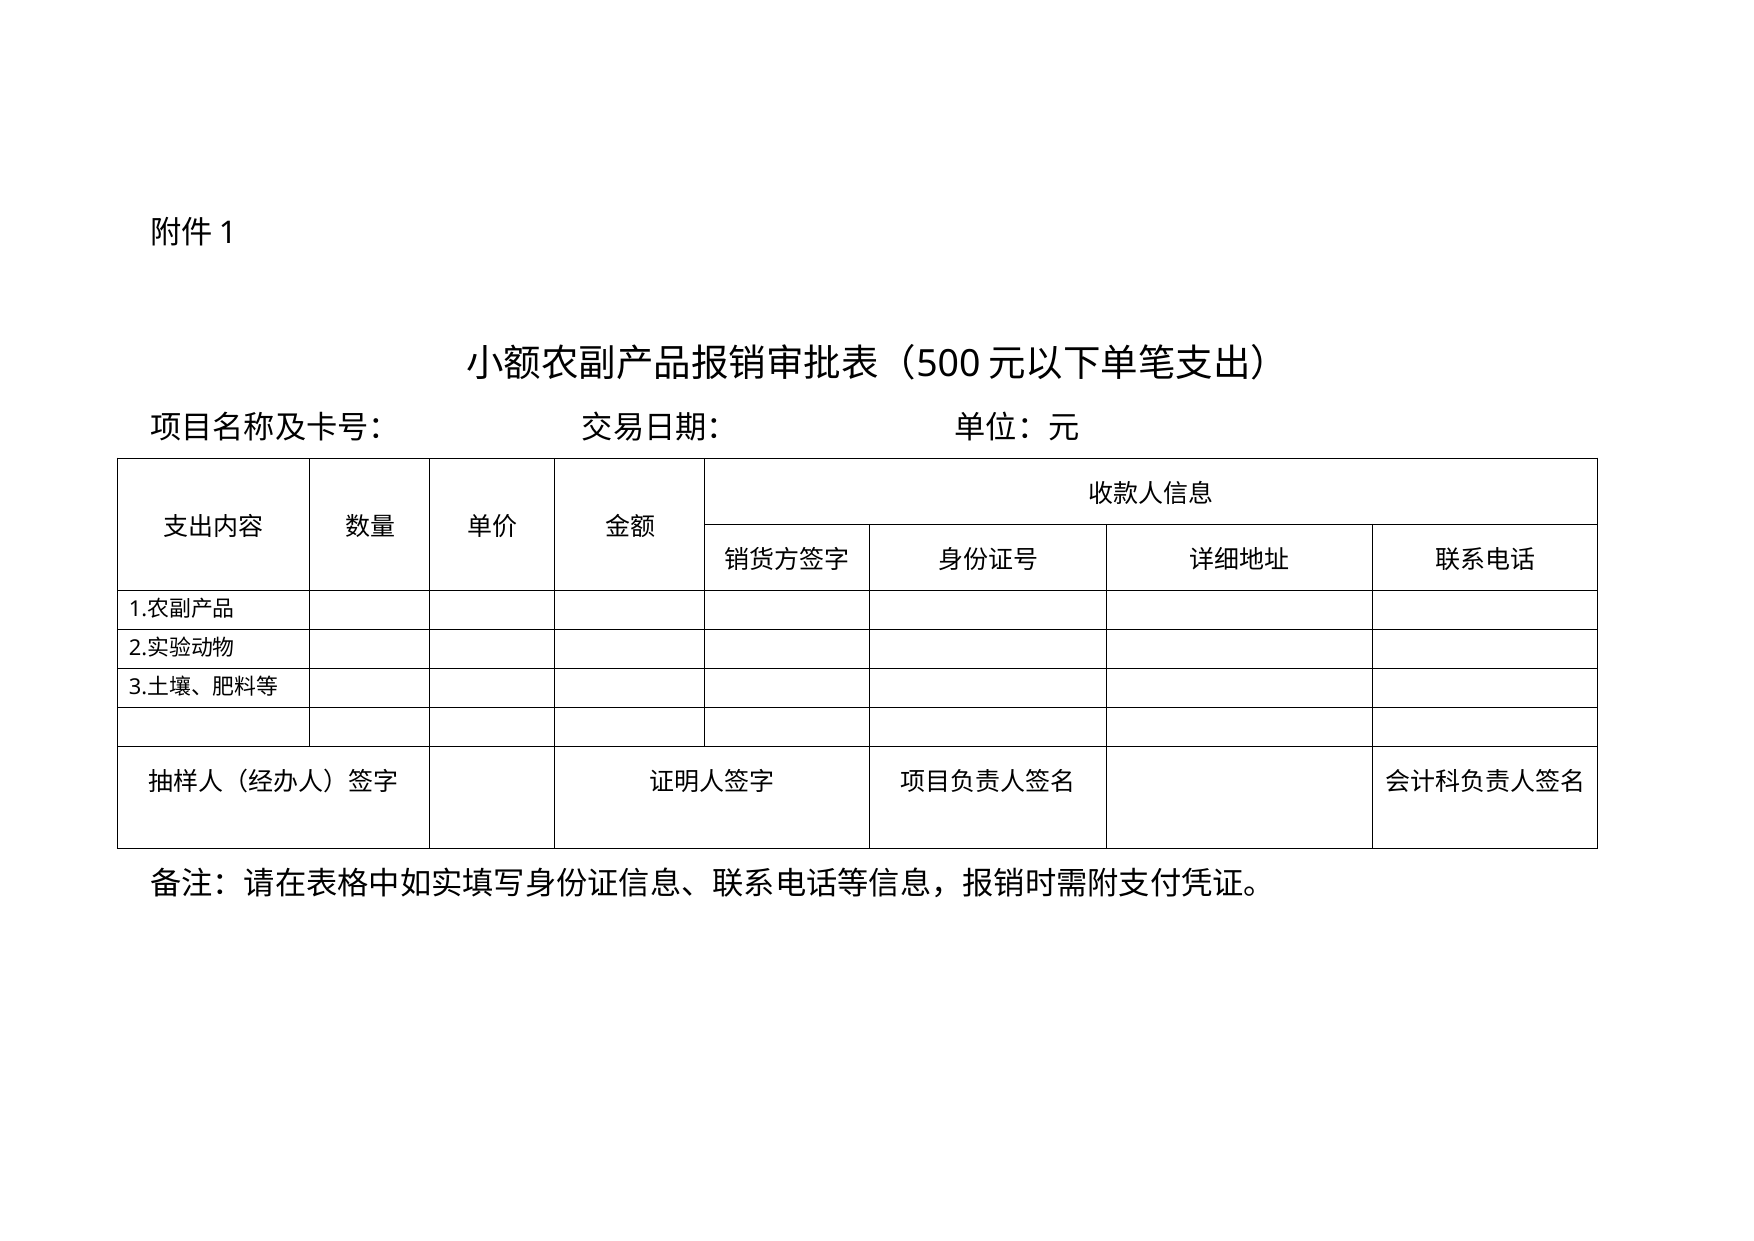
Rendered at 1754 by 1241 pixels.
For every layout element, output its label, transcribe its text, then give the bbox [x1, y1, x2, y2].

table_cell [870, 630, 1106, 668]
text 附件1 [150, 198, 1604, 263]
text 备注：请在表格中如实填写身份证信息、联系电话等信息，报销时需附支付凭证。 [150, 848, 1604, 913]
table_cell [870, 708, 1106, 746]
table_header 支出内容 [118, 459, 309, 590]
table_header 数量 [310, 459, 429, 590]
table_cell [1107, 669, 1372, 707]
table_cell 详细地址 [1107, 525, 1372, 590]
table_cell [1107, 708, 1372, 746]
table_cell [430, 630, 554, 668]
text 项目名称及卡号： 交易日期： 单位：元 [150, 393, 1604, 458]
table_cell [705, 669, 869, 707]
table_cell [310, 708, 429, 746]
table_cell [555, 591, 704, 629]
table_cell 1.农副产品 [118, 591, 309, 629]
table_cell [870, 669, 1106, 707]
table_header 单价 [430, 459, 554, 590]
table_cell 证明人签字 [555, 747, 869, 847]
table_cell 销货方签字 [705, 525, 869, 590]
table_cell [705, 591, 869, 629]
table_cell 身份证号 [870, 525, 1106, 590]
table_cell [1107, 747, 1372, 847]
table_cell 2.实验动物 [118, 630, 309, 668]
table_cell [430, 747, 554, 847]
table_header 收款人信息 [705, 459, 1597, 524]
table_cell [310, 669, 429, 707]
table_header 金额 [555, 459, 704, 590]
table_cell [310, 591, 429, 629]
table_cell 3.土壤、肥料等 [118, 669, 309, 707]
table_cell [430, 708, 554, 746]
table_cell 联系电话 [1373, 525, 1597, 590]
table_cell [555, 630, 704, 668]
table_cell [705, 708, 869, 746]
table_cell 抽样人（经办人）签字 [118, 747, 429, 847]
table_cell [430, 591, 554, 629]
table_cell [118, 708, 309, 746]
text 小额农副产品报销审批表（500元以下单笔支出） [150, 328, 1604, 393]
table_cell [430, 669, 554, 707]
table_cell [555, 669, 704, 707]
table_cell [1373, 591, 1597, 629]
table_cell [555, 708, 704, 746]
table_cell [1373, 708, 1597, 746]
table_cell 会计科负责人签名 [1373, 747, 1597, 847]
table_cell 项目负责人签名 [870, 747, 1106, 847]
table_cell [705, 630, 869, 668]
table_cell [310, 630, 429, 668]
table_cell [1373, 669, 1597, 707]
table_cell [870, 591, 1106, 629]
table_cell [1107, 591, 1372, 629]
table_cell [1107, 630, 1372, 668]
table_cell [1373, 630, 1597, 668]
